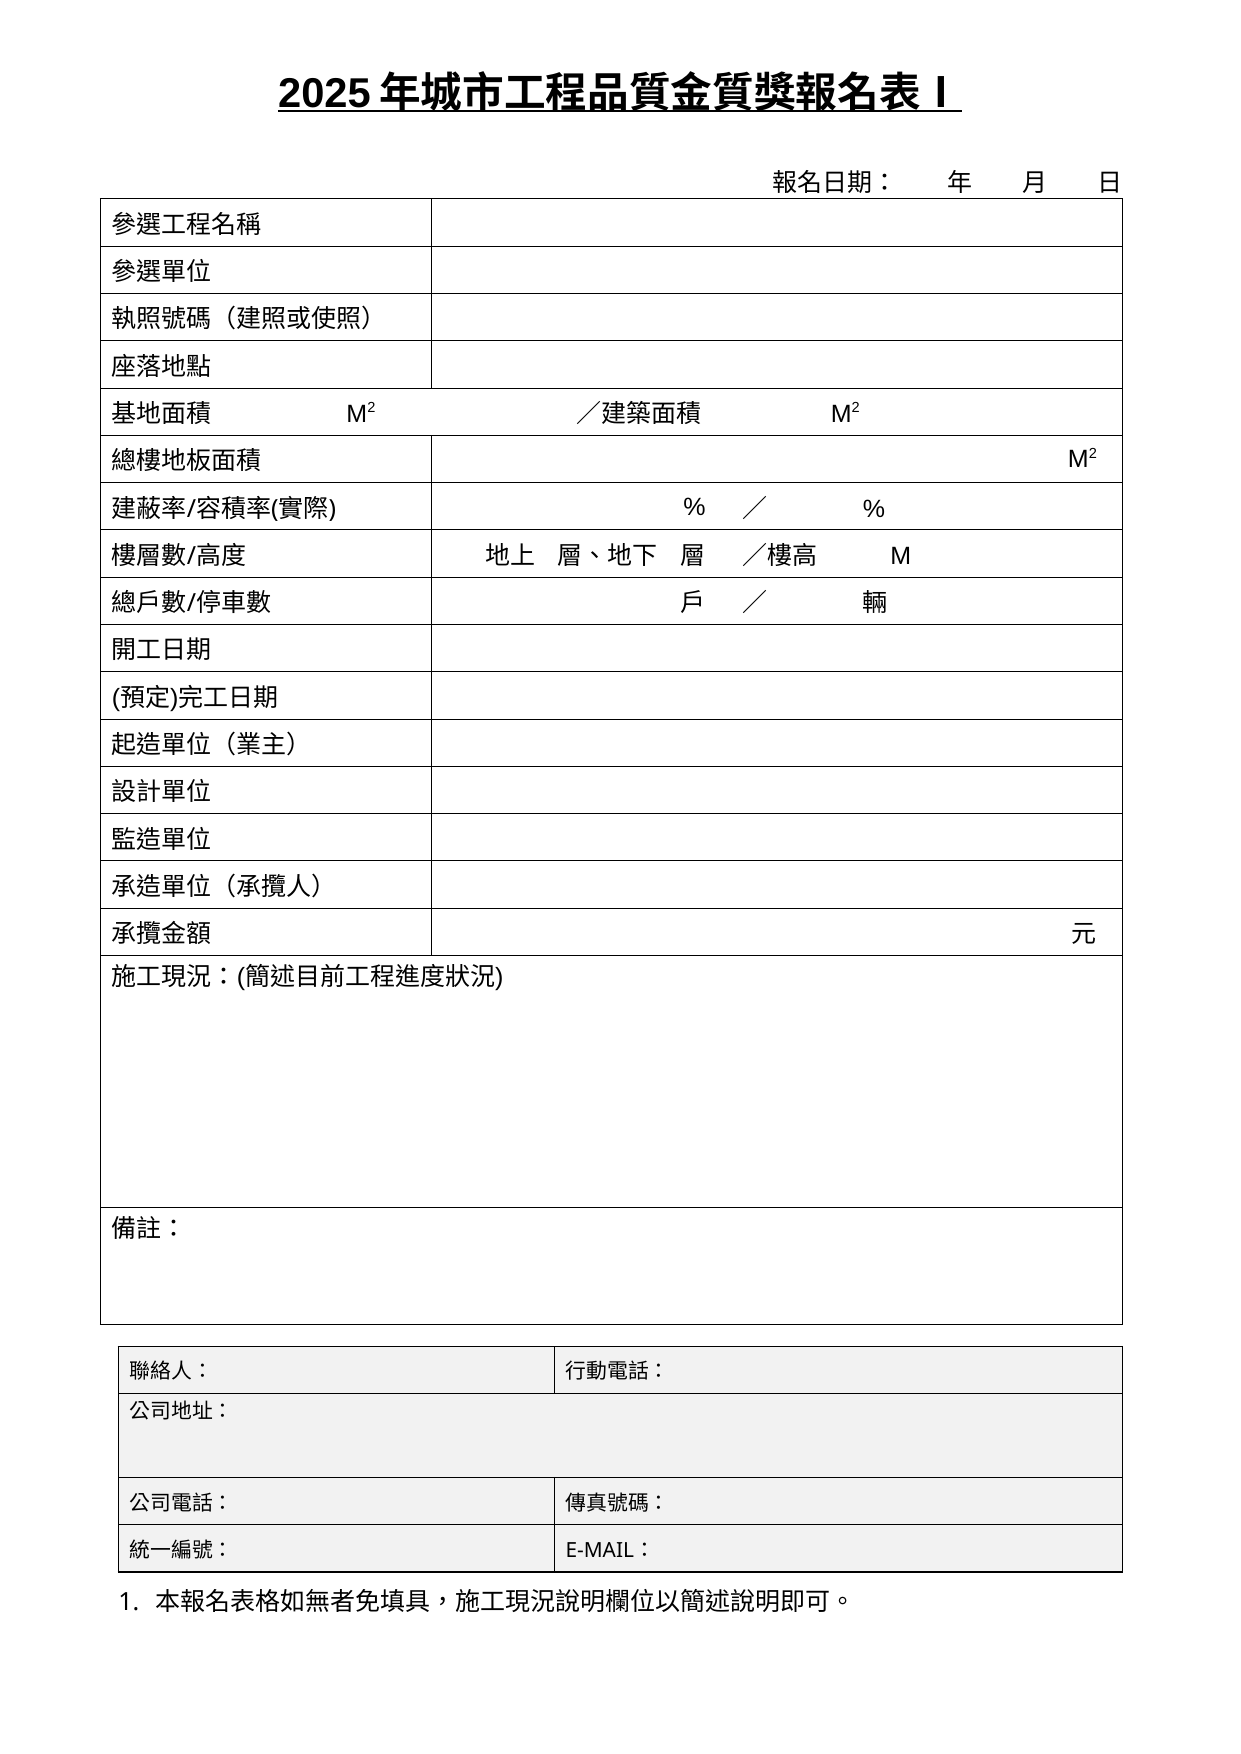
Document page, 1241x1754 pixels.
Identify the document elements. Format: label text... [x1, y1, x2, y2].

table_cell 統一編號： [119, 1525, 554, 1571]
table_cell 施工現況：(簡述目前工程進度狀況) [101, 956, 1122, 1207]
table_cell ／ % [731, 483, 1122, 529]
table_header [432, 199, 1122, 246]
table_cell 備註： [101, 1208, 1122, 1324]
table_cell 監造單位 [101, 814, 431, 860]
table_cell 起造單位（業主） [101, 720, 431, 766]
table_cell 參選單位 [101, 247, 431, 293]
table_header 參選工程名稱 [101, 199, 431, 246]
table_cell % [432, 483, 731, 529]
subtitle 2025年城市工程品質金質獎報名表Ⅰ [118, 59, 1122, 119]
table_cell 戶 [432, 578, 731, 624]
table_cell [432, 625, 1122, 671]
table_cell 座落地點 [101, 341, 431, 387]
table_cell 地上 層、地下 層 [432, 530, 731, 577]
table_cell 設計單位 [101, 767, 431, 813]
table_cell [432, 341, 1122, 387]
table_cell [432, 247, 1122, 293]
table_cell 公司地址： [119, 1394, 1122, 1477]
table_cell M2 [432, 436, 1122, 482]
text 報名日期： 年 月 日 [118, 162, 1122, 198]
table_cell [432, 814, 1122, 860]
table_cell [432, 294, 1122, 340]
table_cell ／ 輛 [731, 578, 1122, 624]
table_cell [432, 720, 1122, 766]
table_cell 執照號碼（建照或使照） [101, 294, 431, 340]
table_cell 傳真號碼： [555, 1478, 1122, 1524]
table_cell [432, 861, 1122, 908]
table_cell 承攬金額 [101, 909, 431, 955]
table_cell ／建築面積 M2 [565, 389, 1122, 435]
table_cell E-MAIL： [555, 1525, 1122, 1571]
table_cell 元 [432, 909, 1122, 955]
table_cell 基地面積 M2 [101, 389, 565, 435]
table_cell (預定)完工日期 [101, 672, 431, 718]
table_cell [432, 672, 1122, 718]
table_cell 總戶數/停車數 [101, 578, 431, 624]
table_cell [432, 767, 1122, 813]
table_cell 總樓地板面積 [101, 436, 431, 482]
table_cell 建蔽率/容積率(實際) [101, 483, 431, 529]
table_cell ／樓高 M [731, 530, 1122, 577]
table_cell 樓層數/高度 [101, 530, 431, 577]
list 本報名表格如無者免填具，施工現況說明欄位以簡述說明即可。 [118, 1585, 1215, 1616]
table_cell 公司電話： [119, 1478, 554, 1524]
table_header 行動電話： [555, 1347, 1122, 1393]
table_cell 承造單位（承攬人） [101, 861, 431, 908]
table_header 聯絡人： [119, 1347, 554, 1393]
table_cell 開工日期 [101, 625, 431, 671]
